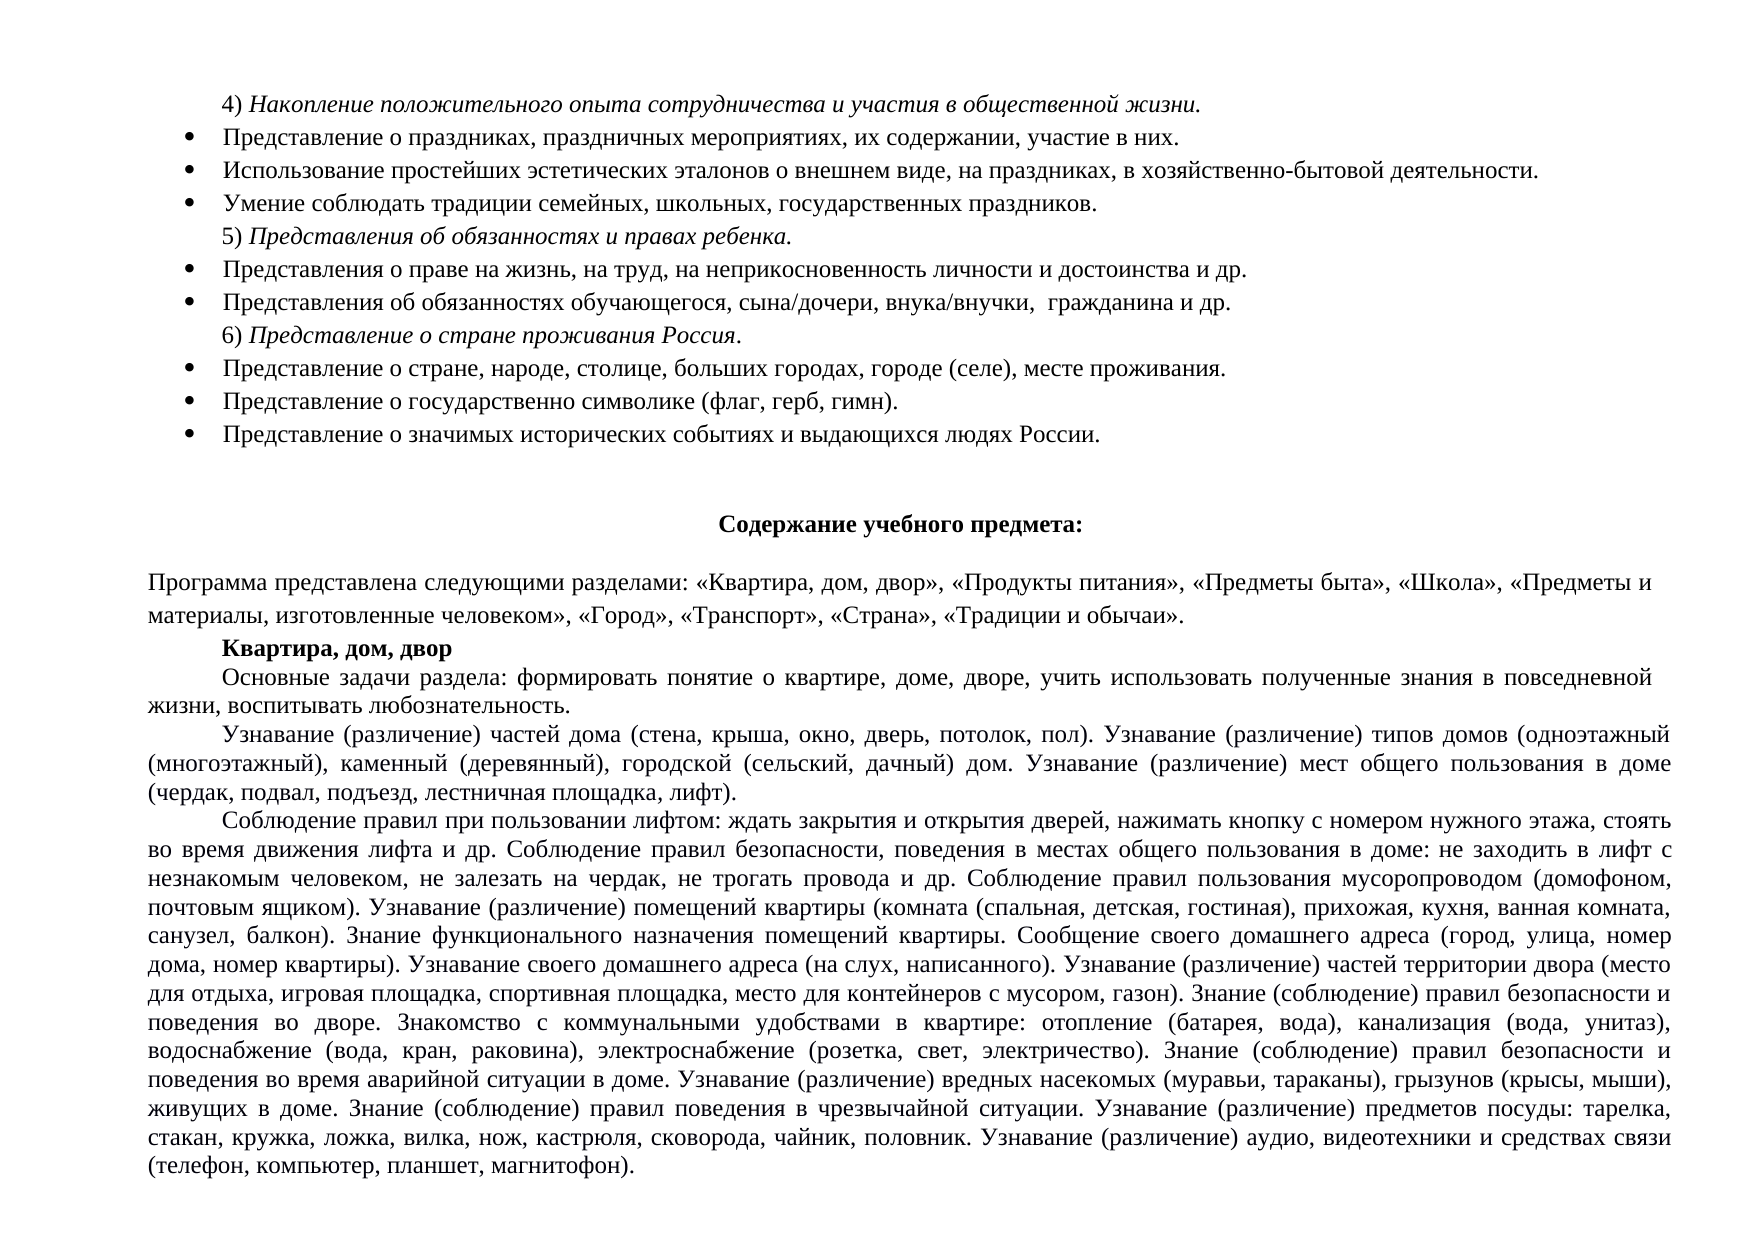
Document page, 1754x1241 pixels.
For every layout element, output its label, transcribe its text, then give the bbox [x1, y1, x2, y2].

text Соблюдение правил при пользовании лифтом: ждать закрытия и открытия дверей, нажимать кнопку с номером нужного этажа, стоять во время движения лифта и др. Соблюдение правил безопасности, поведения в местах общего пользования в доме: не заходить в лифт с незнакомым человеком, не залезать на чердак, не трогать провода и др. Соблюдение правил пользования мусоропроводом (домофоном, почтовым ящиком). Узнавание (различение) помещений квартиры (комната (спальная, детская, гостиная), прихожая, кухня, ванная комната, санузел, балкон). Знание функционального назначения помещений квартиры. Сообщение своего домашнего адреса (город, улица, номер дома, номер квартиры). Узнавание своего домашнего адреса (на слух, написанного). Узнавание (различение) частей территории двора (место для отдыха, игровая площадка, спортивная площадка, место для контейнеров с мусором, газон). Знание (соблюдение) правил безопасности и поведения во дворе. Знакомство с коммунальными удобствами в квартире: отопление (батарея, вода), канализация (вода, унитаз), водоснабжение (вода, кран, раковина), электроснабжение (розетка, свет, электричество). Знание (соблюдение) правил безопасности и поведения во время аварийной ситуации в доме. Узнавание (различение) вредных насекомых (муравьи, тараканы), грызунов (крысы, мыши), живущих в доме. Знание (соблюдение) правил поведения в чрезвычайной ситуации. Узнавание (различение) предметов посуды: тарелка, стакан, кружка, ложка, вилка, нож, кастрюля, сковорода, чайник, половник. Узнавание (различение) аудио, видеотехники и средствах связи (телефон, компьютер, планшет, магнитофон). [148, 805, 1673, 1179]
text Программа представлена следующими разделами: «Квартира, дом, двор», «Продукты питания», «Предметы быта», «Школа», «Предметы и материалы, изготовленные человеком», «Город», «Транспорт», «Страна», «Традиции и обычаи». [148, 567, 1654, 629]
text 4) Накопление положительного опыта сотрудничества и участия в общественной жизни. [148, 89, 1654, 117]
text Содержание учебного предмета: [148, 509, 1654, 538]
list Умение соблюдать традиции семейных, школьных, государственных праздников. [185, 188, 1654, 216]
text 5) Представления об обязанностях и правах ребенка. [148, 221, 1654, 249]
list Представление о значимых исторических событиях и выдающихся людях России. [185, 419, 1654, 448]
list Использование простейших эстетических эталонов о внешнем виде, на праздниках, в хозяйственно-бытовой деятельности. [185, 155, 1654, 183]
text Квартира, дом, двор [148, 633, 1654, 662]
list Представления об обязанностях обучающегося, сына/дочери, внука/внучки, гражданина и др. [185, 287, 1654, 316]
text 6) Представление о стране проживания Россия. [148, 320, 1654, 348]
list Представление о государственно символике (флаг, герб, гимн). [185, 386, 1654, 414]
list Представление о стране, народе, столице, больших городах, городе (селе), месте проживания. [185, 353, 1654, 382]
text Узнавание (различение) частей дома (стена, крыша, окно, дверь, потолок, пол). Узнавание (различение) типов домов (одноэтажный (многоэтажный), каменный (деревянный), городской (сельский, дачный) дом. Узнавание (различение) мест общего пользования в доме (чердак, подвал, подъезд, лестничная площадка, лифт). [148, 719, 1673, 805]
list Представления о праве на жизнь, на труд, на неприкосновенность личности и достоинства и др. [185, 254, 1654, 282]
list Представление о праздниках, праздничных мероприятиях, их содержании, участие в них. [185, 122, 1654, 150]
text Основные задачи раздела: формировать понятие о квартире, доме, дворе, учить использовать полученные знания в повседневной жизни, воспитывать любознательность. [148, 662, 1654, 719]
